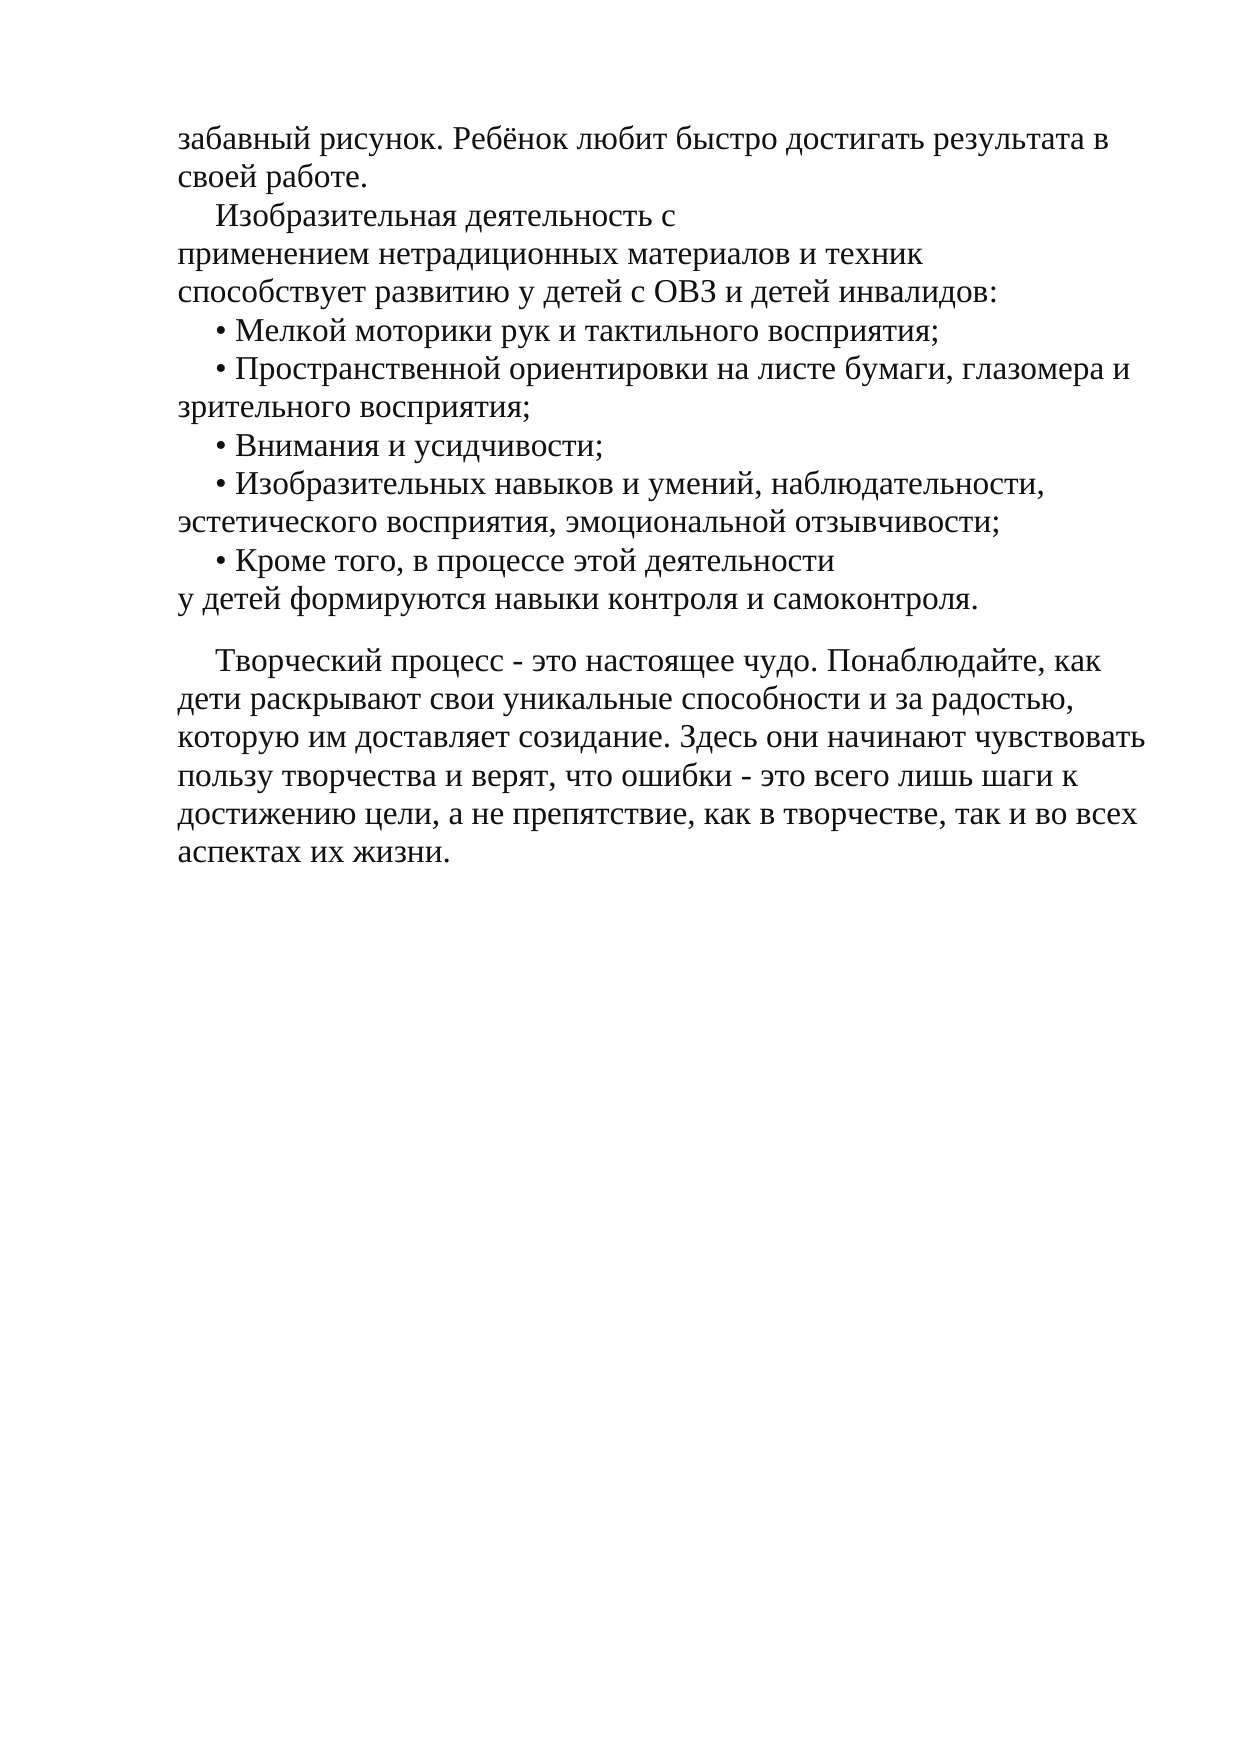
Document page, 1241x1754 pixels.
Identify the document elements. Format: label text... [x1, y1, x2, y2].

text • Кроме того, в процессе этой деятельности у детей формируются навыки контроля и самоконтроля. [177, 540, 1152, 616]
text • Пространственной ориентировки на листе бумаги, глазомера и зрительного восприятия; [177, 348, 1152, 425]
text • Мелкой моторики рук и тактильного восприятия; [177, 310, 1152, 348]
text • Изобразительных навыков и умений, наблюдательности, эстетического восприятия, эмоциональной отзывчивости; [177, 463, 1152, 540]
text Творческий процесс - это настоящее чудо. Понаблюдайте, как дети раскрывают свои уникальные способности и за радостью, которую им доставляет созидание. Здесь они начинают чувствовать пользу творчества и верят, что ошибки - это всего лишь шаги к достижению цели, а не препятствие, как в творчестве, так и во всех аспектах их жизни. [177, 640, 1152, 870]
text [177, 118, 1152, 195]
text Изобразительная деятельность с применением нетрадиционных материалов и техник способствует развитию у детей с ОВЗ и детей инвалидов: [177, 195, 1152, 310]
text • Внимания и усидчивости; [177, 425, 1152, 463]
